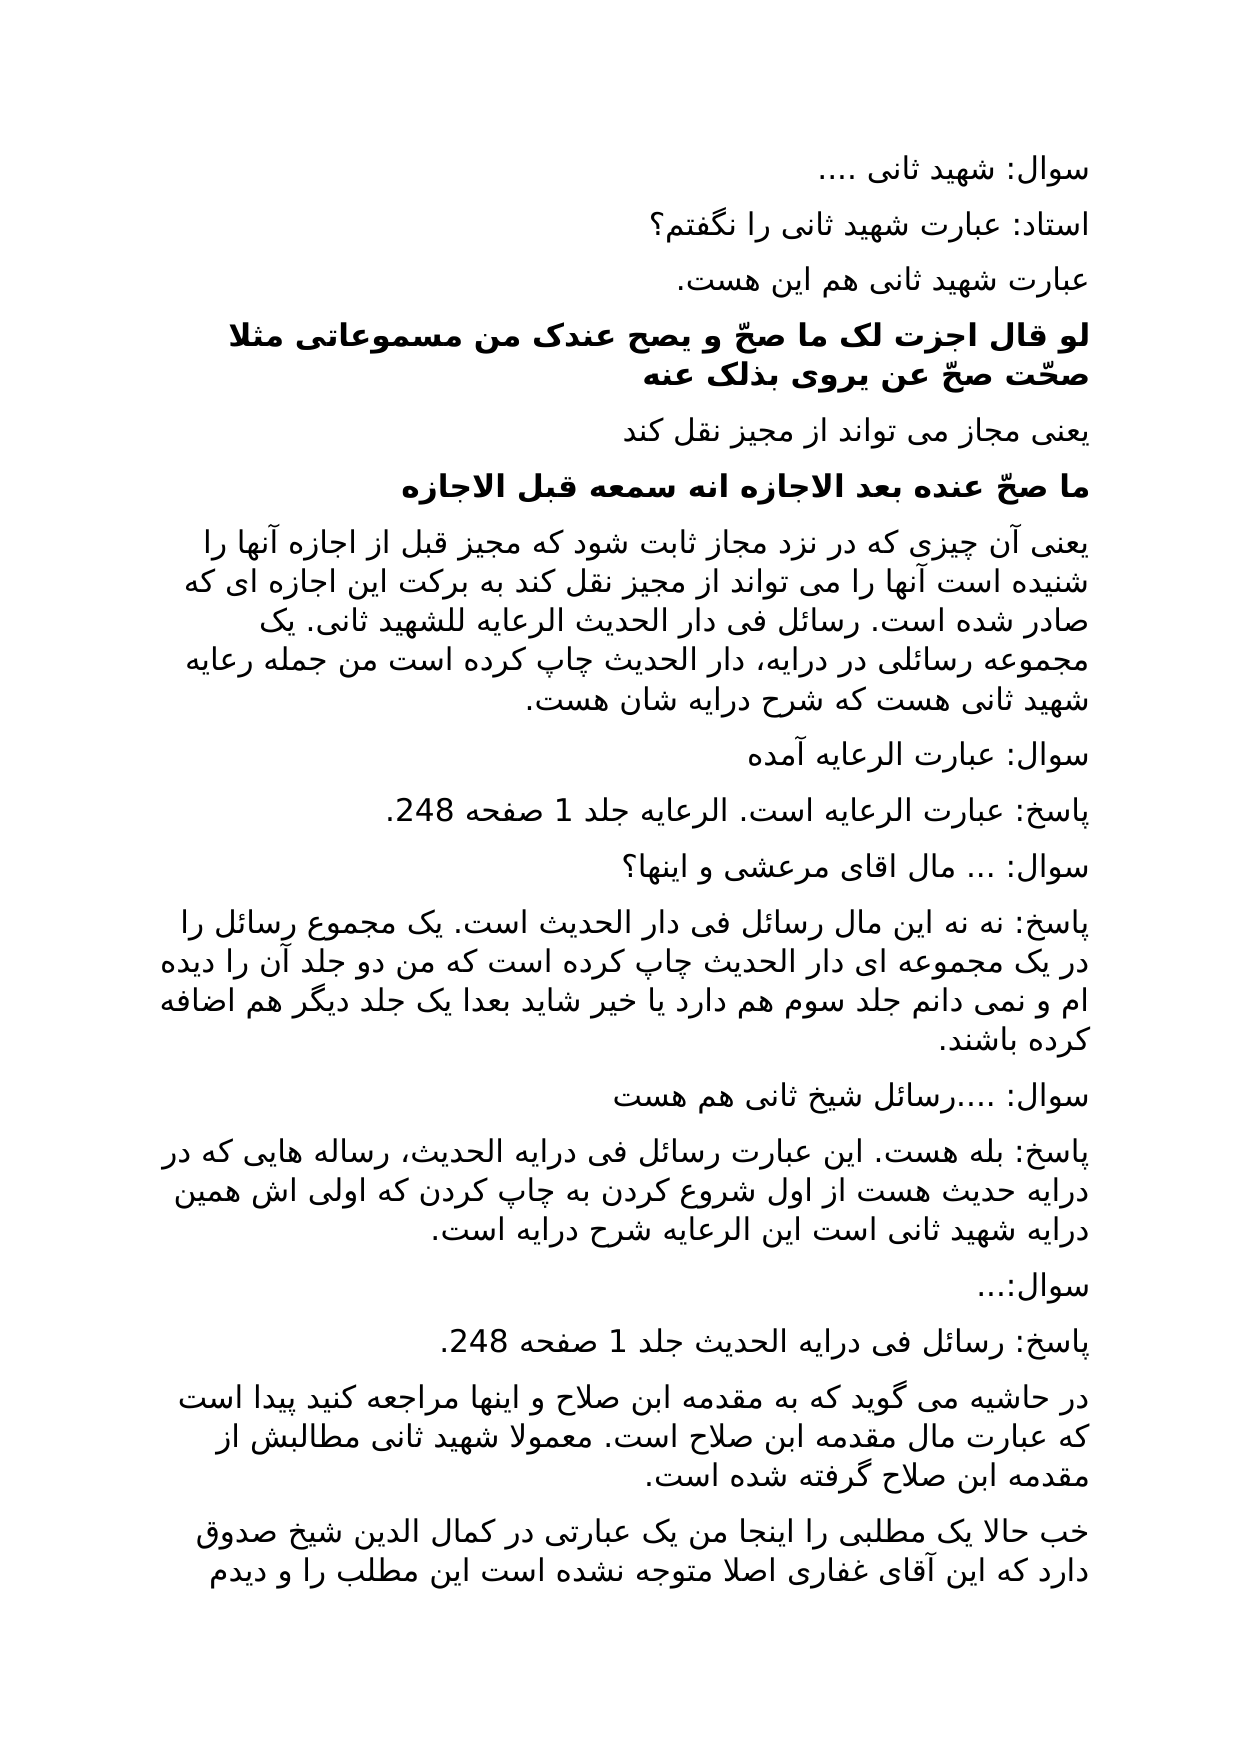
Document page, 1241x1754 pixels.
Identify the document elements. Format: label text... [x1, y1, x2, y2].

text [150, 1513, 1090, 1589]
text یعنی آن چیزی که در نزد مجاز ثابت شود که مجیز قبل از اجازه آنها را شنیده است آنها را می تواند از مجیز نقل کند به برکت این اجازه ای که صادر شده است. رسائل فی دار الحدیث الرعایه للشهید ثانی. یک مجموعه رسائلی در درایه، دار الحدیث چاپ کرده است من جمله رعایه شهید ثانی هست که شرح درایه شان هست. [150, 524, 1090, 717]
text یعنی مجاز می تواند از مجیز نقل کند [150, 412, 1090, 449]
text عبارت شهید ثانی هم این هست. [150, 262, 1090, 298]
text ما صحّ عنده بعد الاجازه انه سمعه قبل الاجازه [150, 468, 1090, 505]
text در حاشیه می گوید که به مقدمه ابن صلاح و اینها مراجعه کنید پیدا است که عبارت مال مقدمه ابن صلاح است. معمولا شهید ثانی مطالبش از مقدمه ابن صلاح گرفته شده است. [150, 1379, 1090, 1494]
text پاسخ: نه نه این مال رسائل فی دار الحدیث است. یک مجموع رسائل را در یک مجموعه ای دار الحدیث چاپ کرده است که من دو جلد آن را دیده ام و نمی دانم جلد سوم هم دارد یا خیر شاید بعدا یک جلد دیگر هم اضافه کرده باشند. [150, 904, 1090, 1058]
text استاد: عبارت شهید ثانی را نگفتم؟ [150, 206, 1090, 242]
text پاسخ: رسائل فی درایه الحدیث جلد 1 صفحه 248. [150, 1323, 1090, 1360]
text سوال:... [150, 1267, 1090, 1304]
text سوال: ....رسائل شیخ ثانی هم هست [150, 1077, 1090, 1114]
text سوال: شهید ثانی .... [150, 150, 1090, 186]
text پاسخ: عبارت الرعایه است. الرعایه جلد 1 صفحه 248. [150, 792, 1090, 829]
text لو قال اجزت لک ما صحّ و یصح عندک من مسموعاتی مثلا صحّت صحّ عن یروی بذلک عنه [150, 317, 1090, 393]
text سوال: عبارت الرعایه آمده [150, 737, 1090, 773]
text پاسخ: بله هست. این عبارت رسائل فی درایه الحدیث، رساله هایی که در درایه حدیث هست از اول شروع کردن به چاپ کردن که اولی اش همین درایه شهید ثانی است این الرعایه شرح درایه است. [150, 1133, 1090, 1248]
text سوال: ... مال اقای مرعشی و اینها؟ [150, 848, 1090, 885]
